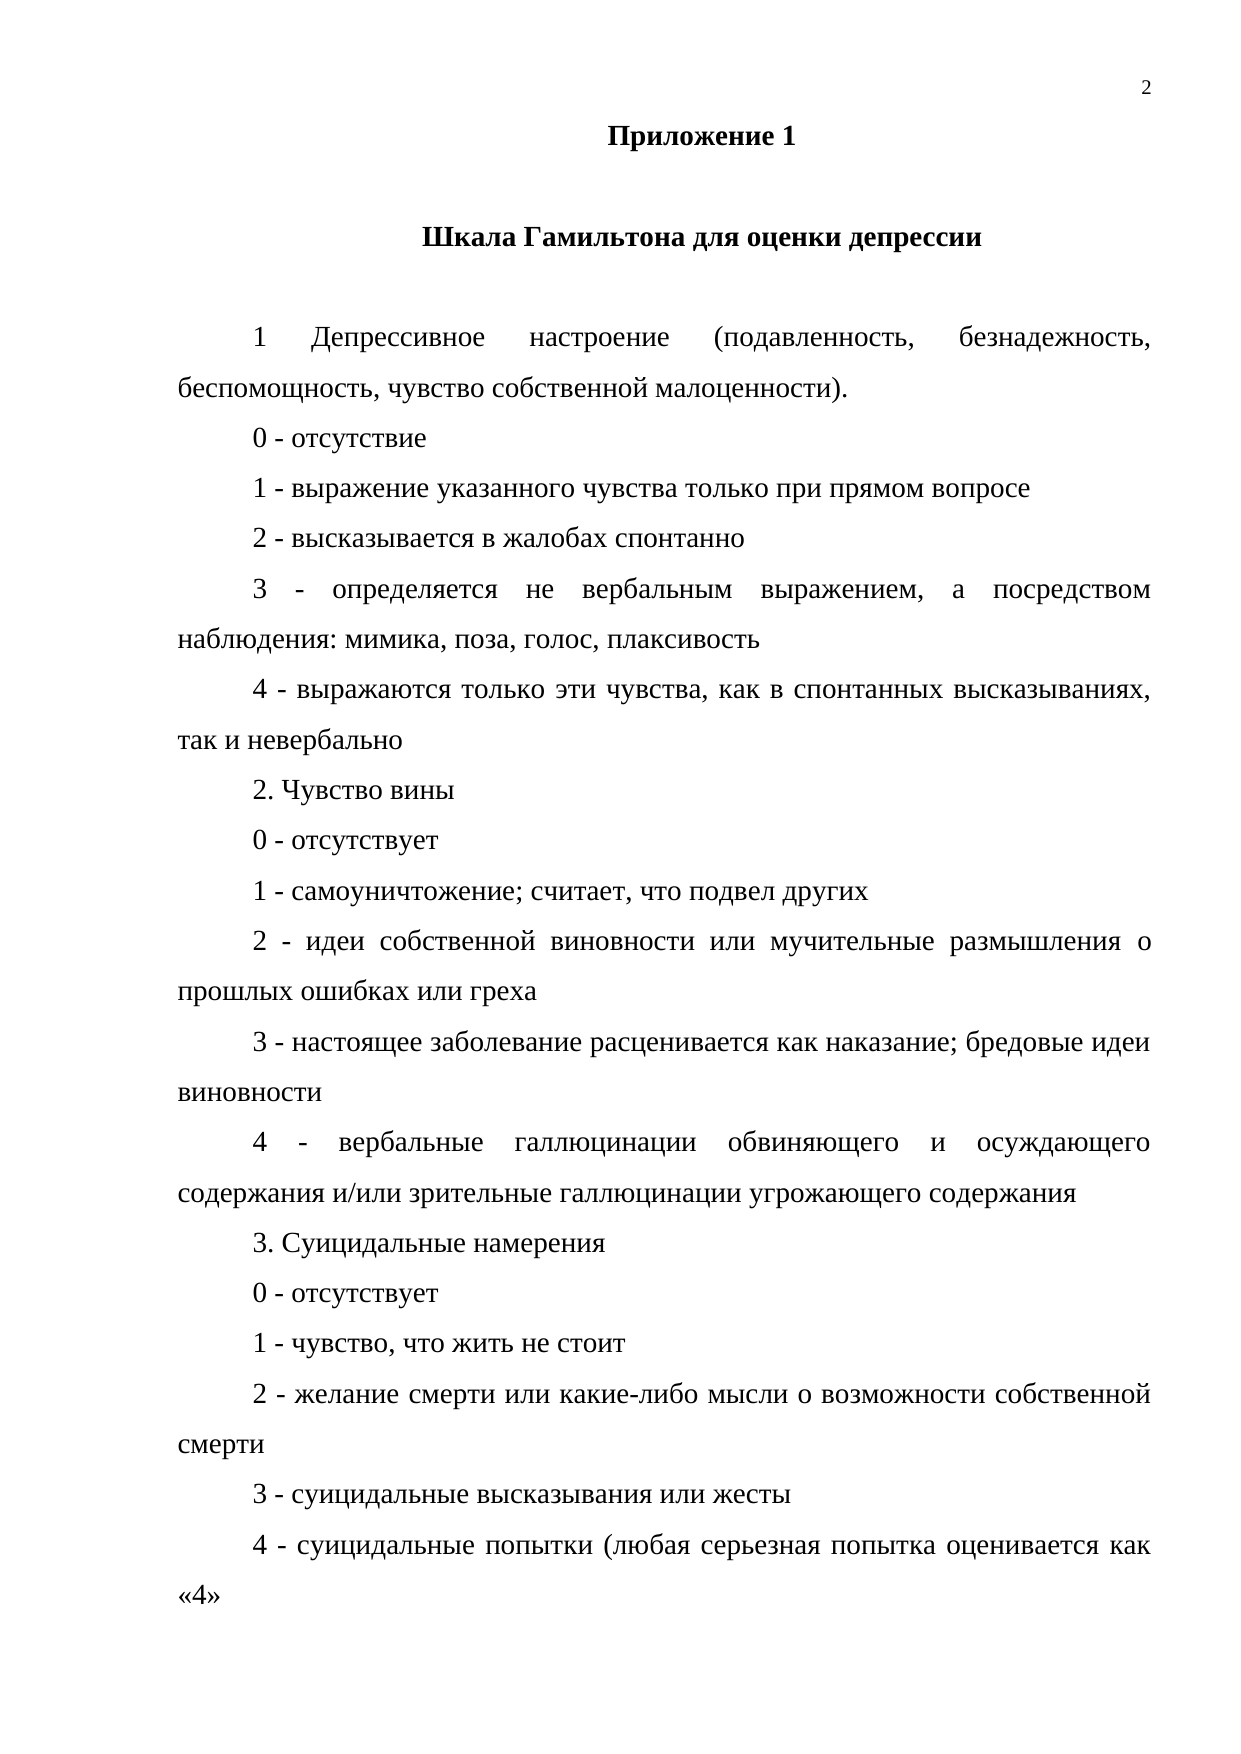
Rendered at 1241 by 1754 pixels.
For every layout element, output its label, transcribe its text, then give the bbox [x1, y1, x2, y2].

text 3. Суицидальные намерения [177, 1225, 1152, 1258]
text 2 - желание смерти или какие-либо мысли о возможности собственной смерти [177, 1376, 1152, 1460]
text 3 - определяется не вербальным выражением, а посредством наблюдения: мимика, поза, голос, плаксивость [177, 571, 1152, 655]
text 0 - отсутствует [177, 1275, 1152, 1309]
text Шкала Гамильтона для оценки депрессии [177, 219, 1152, 252]
text 1 - самоуничтожение; считает, что подвел других [177, 873, 1152, 906]
text 2 - высказывается в жалобах спонтанно [177, 521, 1152, 554]
text 2. Чувство вины [177, 772, 1152, 806]
text Приложение 1 [177, 118, 1152, 152]
text 4 - суицидальные попытки (любая серьезная попытка оценивается как «4» [177, 1527, 1152, 1611]
text 1 Депрессивное настроение (подавленность, безнадежность, беспомощность, чувство собственной малоценности). [177, 319, 1152, 403]
text 0 - отсутствие [177, 420, 1152, 453]
text 1 - выражение указанного чувства только при прямом вопросе [177, 470, 1152, 504]
text 4 - выражаются только эти чувства, как в спонтанных высказываниях, так и невербально [177, 672, 1152, 755]
text 0 - отсутствует [177, 822, 1152, 856]
text 3 - настоящее заболевание расценивается как наказание; бредовые идеи виновности [177, 1024, 1152, 1108]
text 2 - идеи собственной виновности или мучительные размышления о прошлых ошибках или греха [177, 923, 1152, 1007]
text 3 - суицидальные высказывания или жесты [177, 1477, 1152, 1510]
text 4 - вербальные галлюцинации обвиняющего и осуждающего содержания и/или зрительные галлюцинации угрожающего содержания [177, 1124, 1152, 1208]
text 1 - чувство, что жить не стоит [177, 1326, 1152, 1359]
